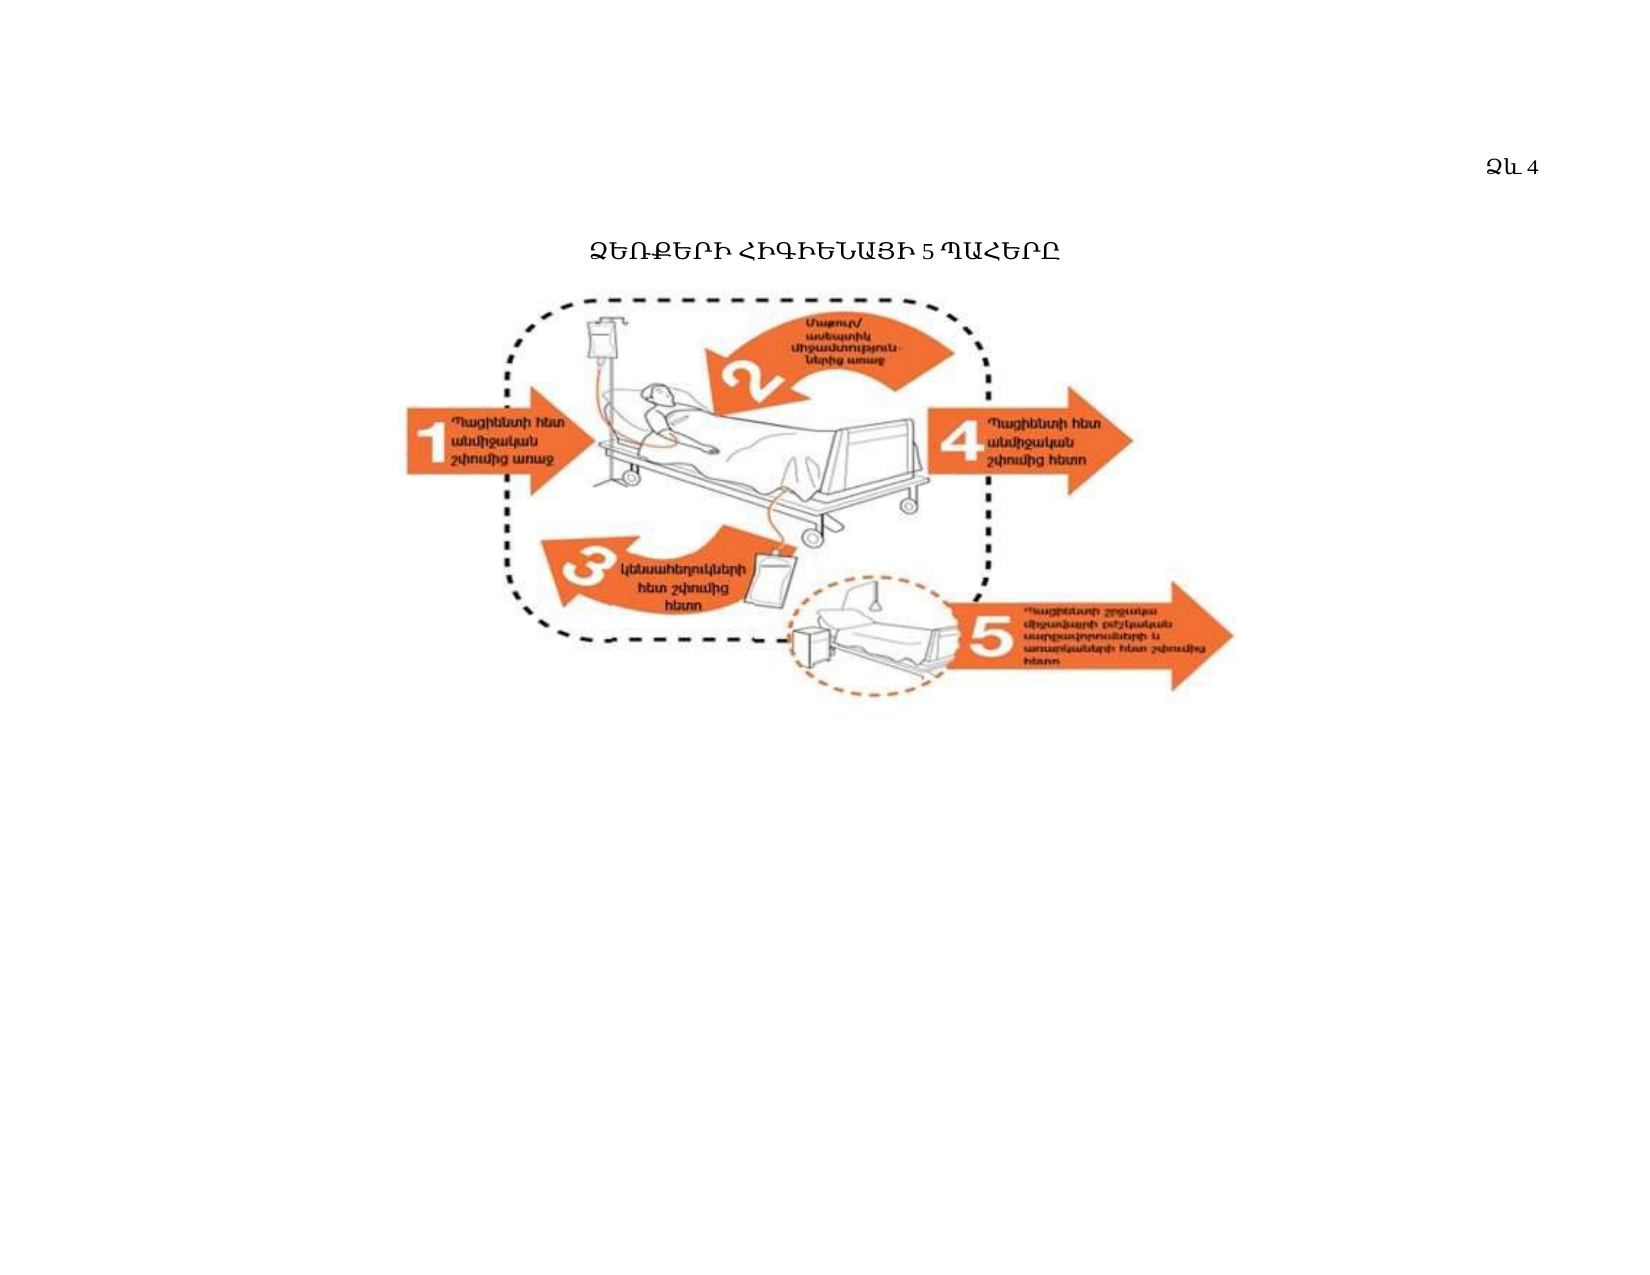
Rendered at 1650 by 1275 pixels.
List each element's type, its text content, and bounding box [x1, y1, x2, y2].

text Ձև 4 [44, 154, 1538, 179]
text ՁԵՌՔԵՐԻ ՀԻԳԻԵՆԱՅԻ 5 ՊԱՀԵՐԸ [112, 238, 1537, 265]
picture [398, 290, 1236, 705]
